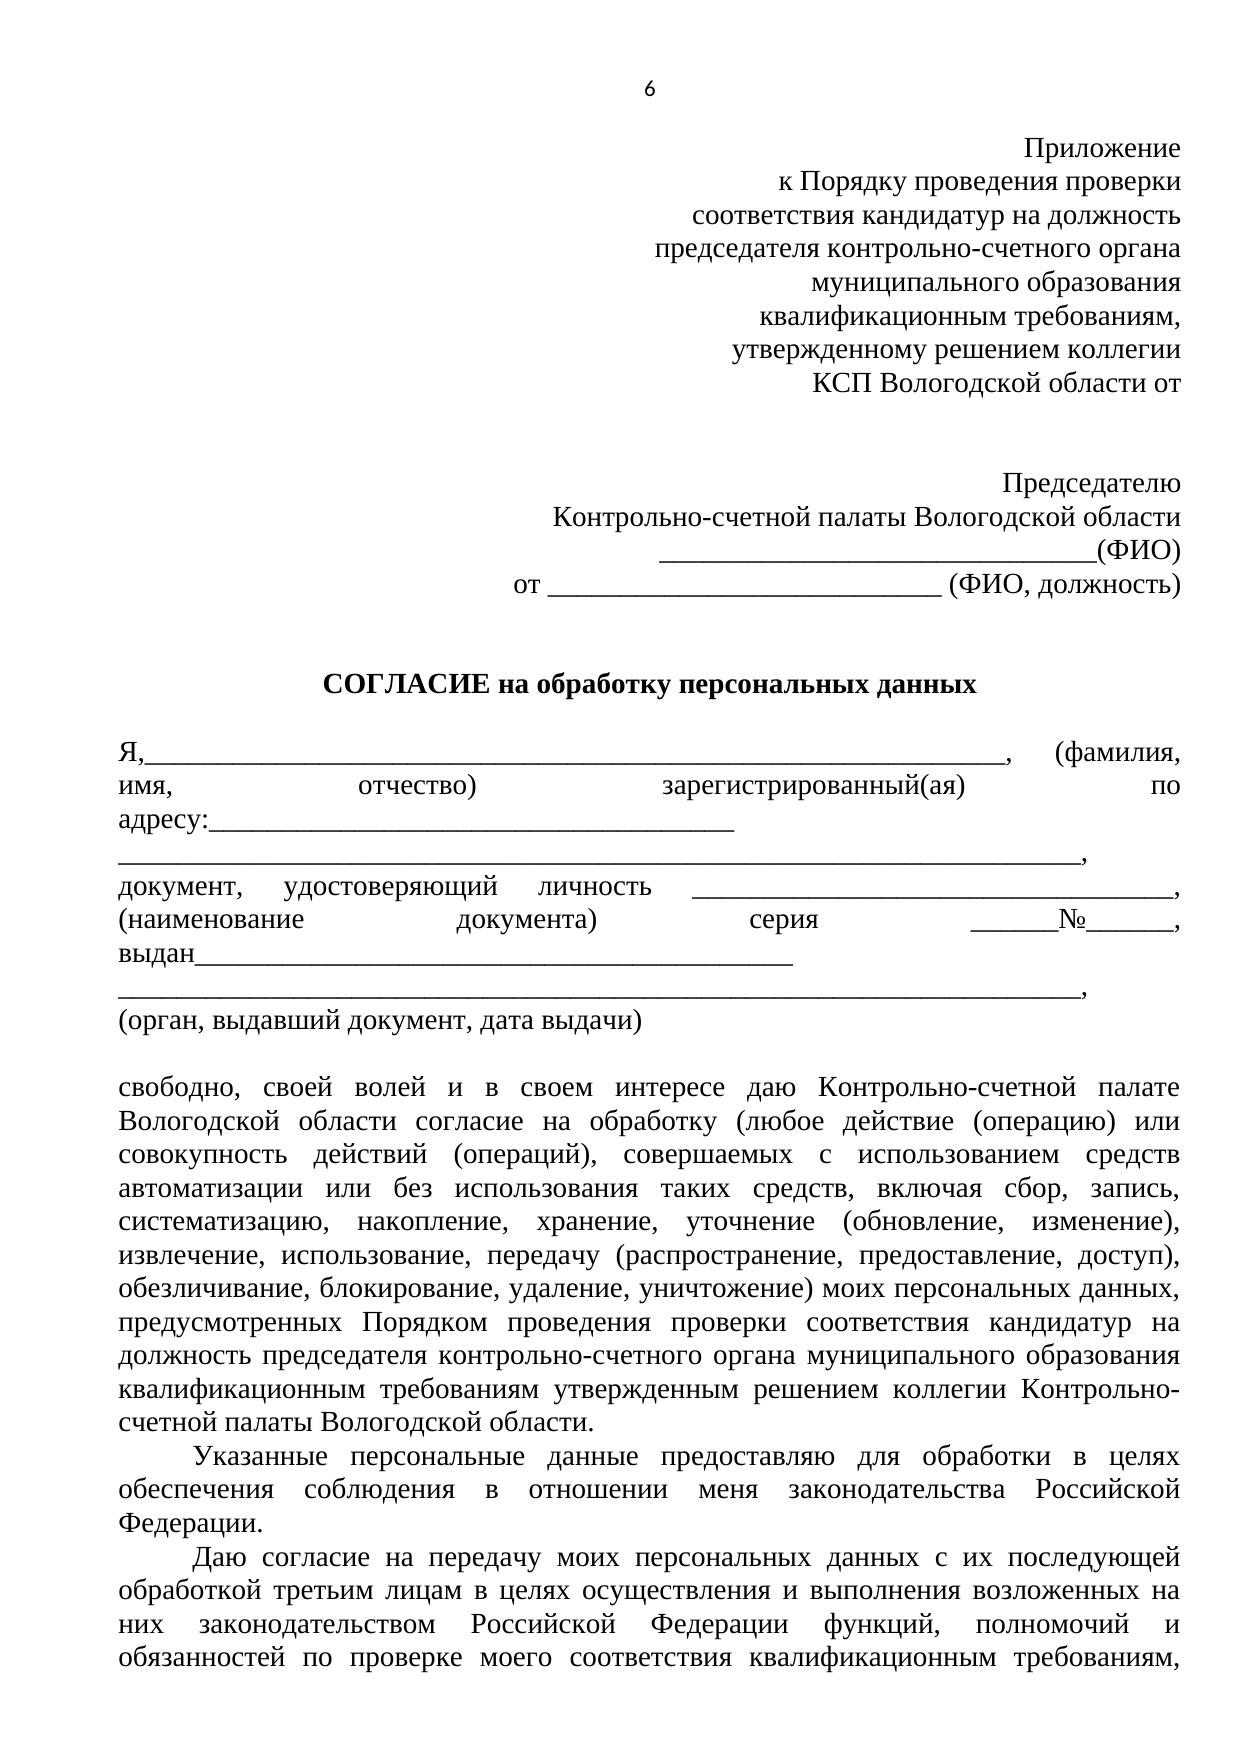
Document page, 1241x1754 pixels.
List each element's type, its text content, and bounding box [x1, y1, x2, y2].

text Приложение [118, 130, 1181, 163]
text к Порядку проведения проверки [118, 163, 1181, 197]
text утвержденному решением коллегии [118, 331, 1181, 365]
text ______________________________(ФИО) [118, 532, 1181, 566]
text Председателю [118, 465, 1181, 499]
text СОГЛАСИЕ на обработку персональных данных [118, 667, 1181, 700]
text от ___________________________ (ФИО, должность) [118, 566, 1181, 599]
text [118, 1539, 1181, 1673]
text соответствия кандидатур на должность [118, 197, 1181, 231]
text председателя контрольно-счетного органа [118, 231, 1181, 264]
text Контрольно-счетной палаты Вологодской области [118, 499, 1181, 532]
text квалификационным требованиям, [118, 298, 1181, 331]
text свободно, своей волей и в своем интересе даю Контрольно-счетной палате Вологодской области согласие на обработку (любое действие (операцию) или совокупность действий (операций), совершаемых с использованием средств автоматизации или без использования таких средств, включая сбор, запись, систематизацию, накопление, хранение, уточнение (обновление, изменение), извлечение, использование, передачу (распространение, предоставление, доступ), обезличивание, блокирование, удаление, уничтожение) моих персональных данных, предусмотренных Порядком проведения проверки соответствия кандидатур на должность председателя контрольно-счетного органа муниципального образования квалификационным требованиям утвержденным решением коллегии Контрольно-счетной палаты Вологодской области. [118, 1069, 1181, 1438]
text Указанные персональные данные предоставляю для обработки в целях обеспечения соблюдения в отношении меня законодательства Российской Федерации. [118, 1438, 1181, 1539]
text КСП Вологодской области от [118, 365, 1181, 398]
text муниципального образования [118, 264, 1181, 298]
text Я,___________________________________________________________, (фамилия, имя, отчество) зарегистрированный(ая) по адресу:____________________________________ __________________________________________________________________, документ, удостоверяющий личность _________________________________, (наименование документа) серия ______№______, выдан_________________________________________ __________________________________________________________________, (орган, выдавший документ, дата выдачи) [118, 734, 1181, 1036]
